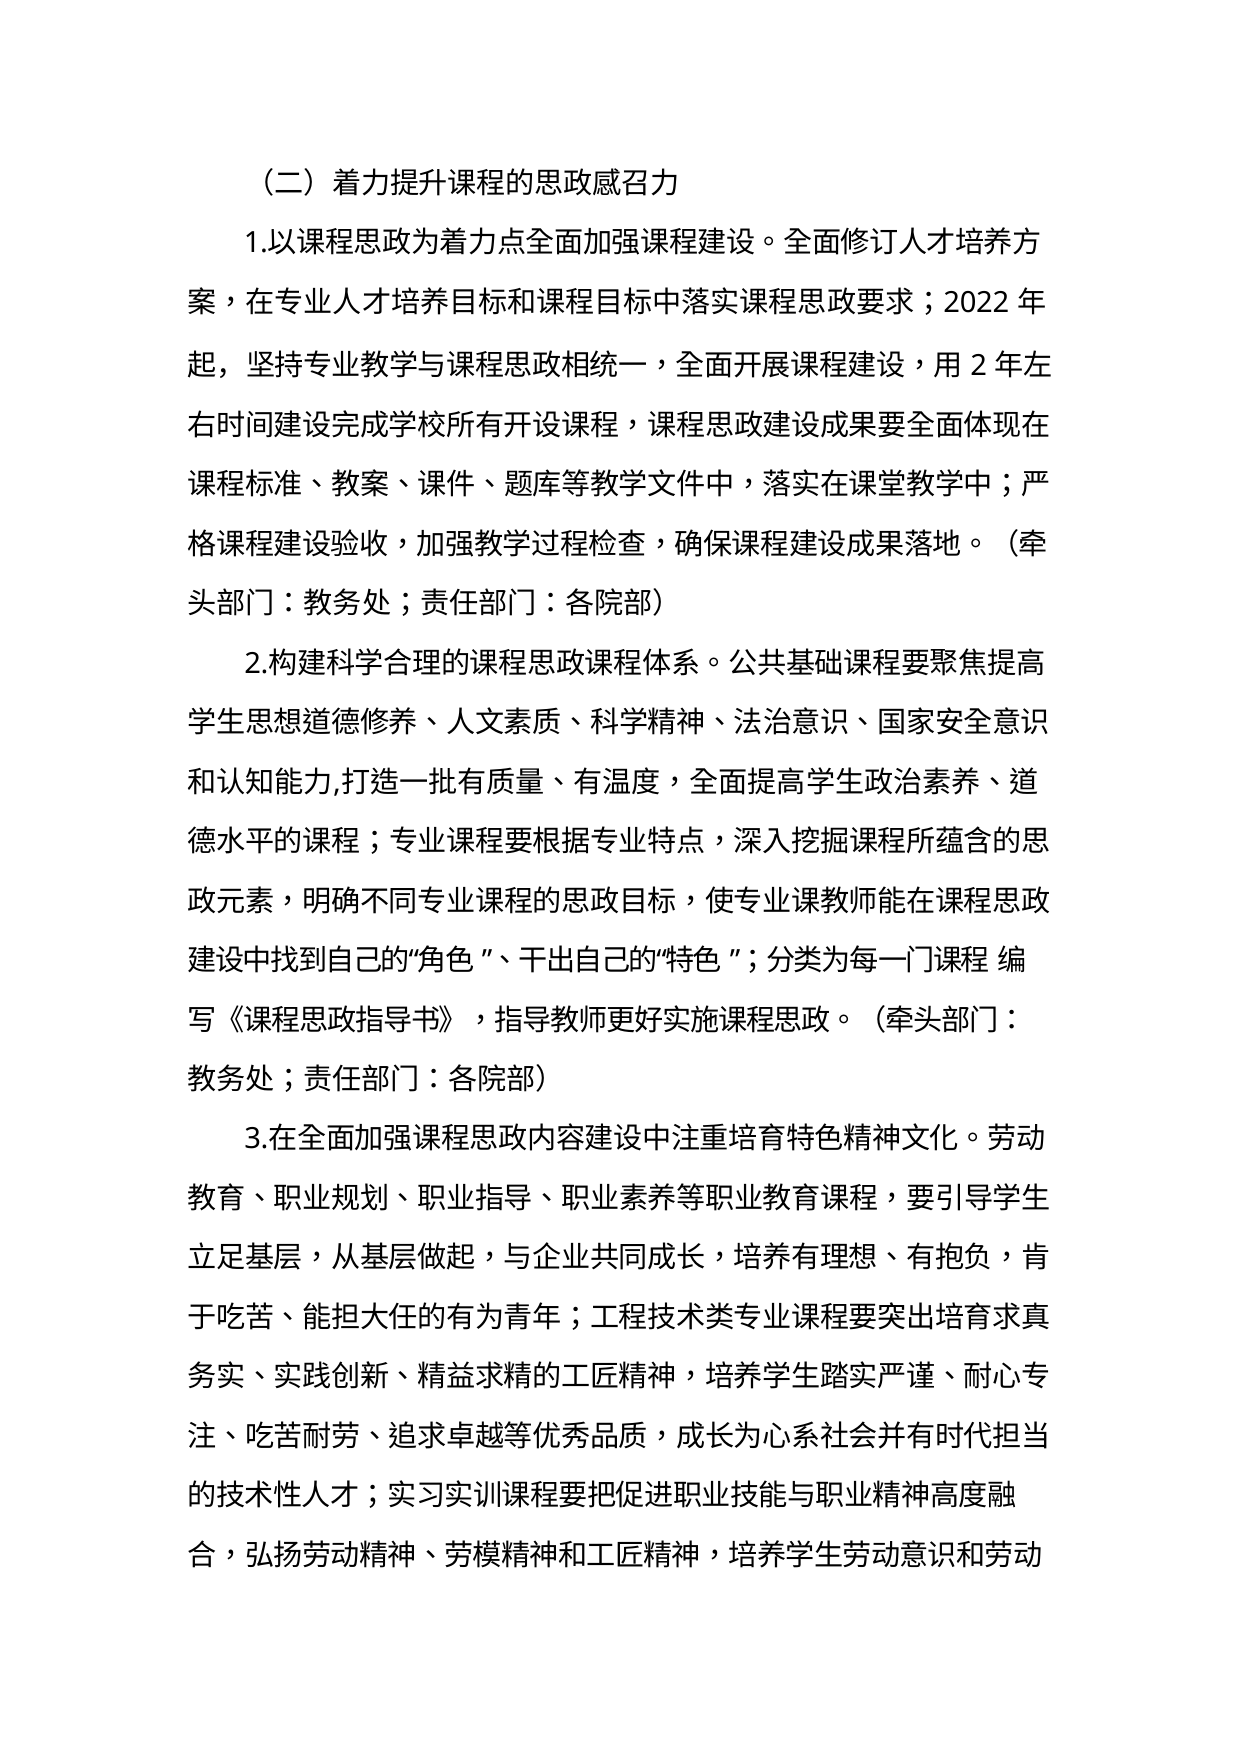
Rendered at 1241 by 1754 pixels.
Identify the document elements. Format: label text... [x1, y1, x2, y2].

text 1.以课程思政为着力点全面加强课程建设。全面修订人才培养方案，在专业人才培养目标和课程目标中落实课程思政要求；2022 年 起，坚持专业教学与课程思政相统一，全面开展课程建设，用 2 年左右时间建设完成学校所有开设课程，课程思政建设成果要全面体现在课程标准、教案、课件、题库等教学文件中，落实在课堂教学中；严格课程建设验收，加强教学过程检查，确保课程建设成果落地。（牵头部门：教务处；责任部门：各院部） [187, 221, 1053, 622]
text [187, 1118, 1053, 1574]
text （二）着力提升课程的思政感召力 [187, 162, 1053, 202]
text 2.构建科学合理的课程思政课程体系。公共基础课程要聚焦提高 学生思想道德修养、人文素质、科学精神、法治意识、国家安全意识和认知能力,打造一批有质量、有温度，全面提高学生政治素养、道德水平的课程；专业课程要根据专业特点，深入挖掘课程所蕴含的思政元素，明确不同专业课程的思政目标，使专业课教师能在课程思政建设中找到自己的“角色 ”、干出自己的“特色 ”；分类为每一门课程 编写《课程思政指导书》，指导教师更好实施课程思政。（牵头部门： 教务处；责任部门：各院部） [187, 642, 1053, 1098]
